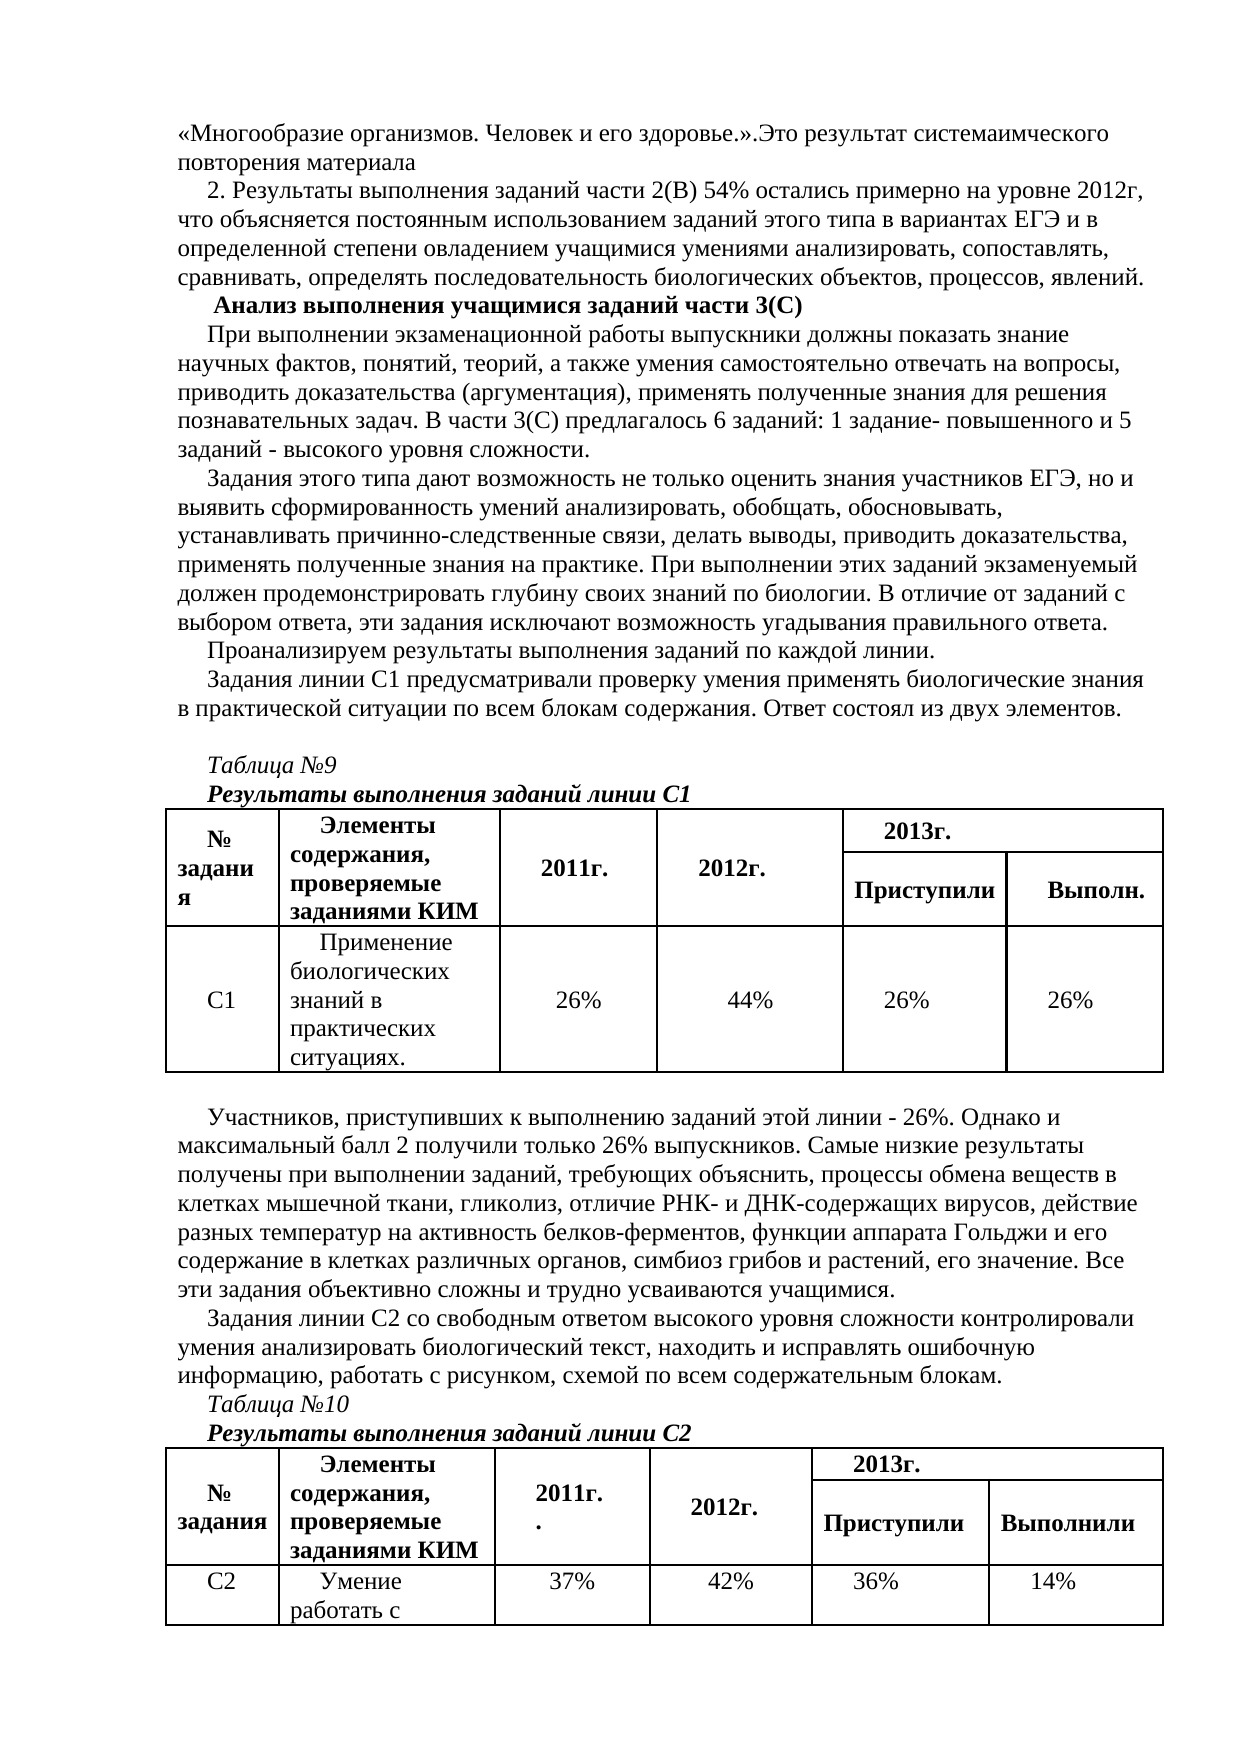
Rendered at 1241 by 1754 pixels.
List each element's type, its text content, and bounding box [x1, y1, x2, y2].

table_header 2012г. [651, 1449, 811, 1564]
text Таблица №9 [177, 751, 1152, 779]
text Таблица №10 [177, 1389, 1152, 1418]
table_cell Приступили [844, 853, 1005, 925]
table_cell С1 [167, 927, 278, 1071]
table_header 2013г. [844, 810, 1162, 851]
table_header 2013г. [813, 1449, 1162, 1478]
table_cell Выполн. [1008, 853, 1162, 925]
table_cell 44% [658, 927, 842, 1071]
text Анализ выполнения учащимися заданий части 3(С) [177, 291, 1152, 319]
text Результаты выполнения заданий линии С2 [177, 1418, 1152, 1447]
text 2. Результаты выполнения заданий части 2(В) 54% остались примерно на уровне 2012г, что объясняется постоянным использованием заданий этого типа в вариантах ЕГЭ и в определенной степени овладением учащимися умениями анализировать, сопоставлять, сравнивать, определять последовательность биологических объектов, процессов, явлений. [177, 176, 1152, 291]
table_cell Выполнили [990, 1481, 1162, 1564]
table_cell 37% [496, 1566, 649, 1623]
table_header 2011г. [501, 810, 656, 925]
table_header 2011г. . [496, 1449, 649, 1564]
text Задания линии С1 предусматривали проверку умения применять биологические знания в практической ситуации по всем блокам содержания. Ответ состоял из двух элементов. [177, 664, 1152, 722]
table_cell С2 [167, 1566, 278, 1623]
text Задания этого типа дают возможность не только оценить знания участников ЕГЭ, но и выявить сформированность умений анализировать, обобщать, обосновывать, устанавливать причинно-следственные связи, делать выводы, приводить доказательства, применять полученные знания на практике. При выполнении этих заданий экзаменуемый должен продемонстрировать глубину своих знаний по биологии. В отличие от заданий с выбором ответа, эти задания исключают возможность угадывания правильного ответа. [177, 463, 1152, 636]
table_header 2012г. [658, 810, 842, 925]
text Участников, приступивших к выполнению заданий этой линии - 26%. Однако и максимальный балл 2 получили только 26% выпускников. Самые низкие результаты получены при выполнении заданий, требующих объяснить, процессы обмена веществ в клетках мышечной ткани, гликолиз, отличие РНК- и ДНК-содержащих вирусов, действие разных температур на активность белков-ферментов, функции аппарата Гольджи и его содержание в клетках различных органов, симбиоз грибов и растений, его значение. Все эти задания объективно сложны и трудно усваиваются учащимися. [177, 1102, 1152, 1303]
table_cell Применение биологических знаний в практических ситуациях. [280, 927, 499, 1071]
text Задания линии С2 со свободным ответом высокого уровня сложности контролировали умения анализировать биологический текст, находить и исправлять ошибочную информацию, работать с рисунком, схемой по всем содержательным блокам. [177, 1303, 1152, 1389]
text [177, 118, 1152, 176]
table_cell 26% [1008, 927, 1162, 1071]
text При выполнении экзаменационной работы выпускники должны показать знание научных фактов, понятий, теорий, а также умения самостоятельно отвечать на вопросы, приводить доказательства (аргументация), применять полученные знания для решения познавательных задач. В части 3(С) предлагалось 6 заданий: 1 задание- повышенного и 5 заданий - высокого уровня сложности. [177, 319, 1152, 463]
table_cell 42% [651, 1566, 811, 1623]
table_cell 26% [844, 927, 1005, 1071]
table_cell 26% [501, 927, 656, 1071]
table_cell 14% [990, 1566, 1162, 1623]
text Результаты выполнения заданий линии С1 [177, 779, 1152, 808]
table_cell 36% [813, 1566, 988, 1623]
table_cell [280, 1566, 494, 1623]
text Проанализируем результаты выполнения заданий по каждой линии. [177, 636, 1152, 664]
table_header Элементы содержания, проверяемые заданиями КИМ [280, 1449, 494, 1564]
table_cell Приступили [813, 1481, 988, 1564]
table_header № задания [167, 810, 278, 925]
table_header № задания [167, 1449, 278, 1564]
table_header Элементы содержания, проверяемые заданиями КИМ [280, 810, 499, 925]
